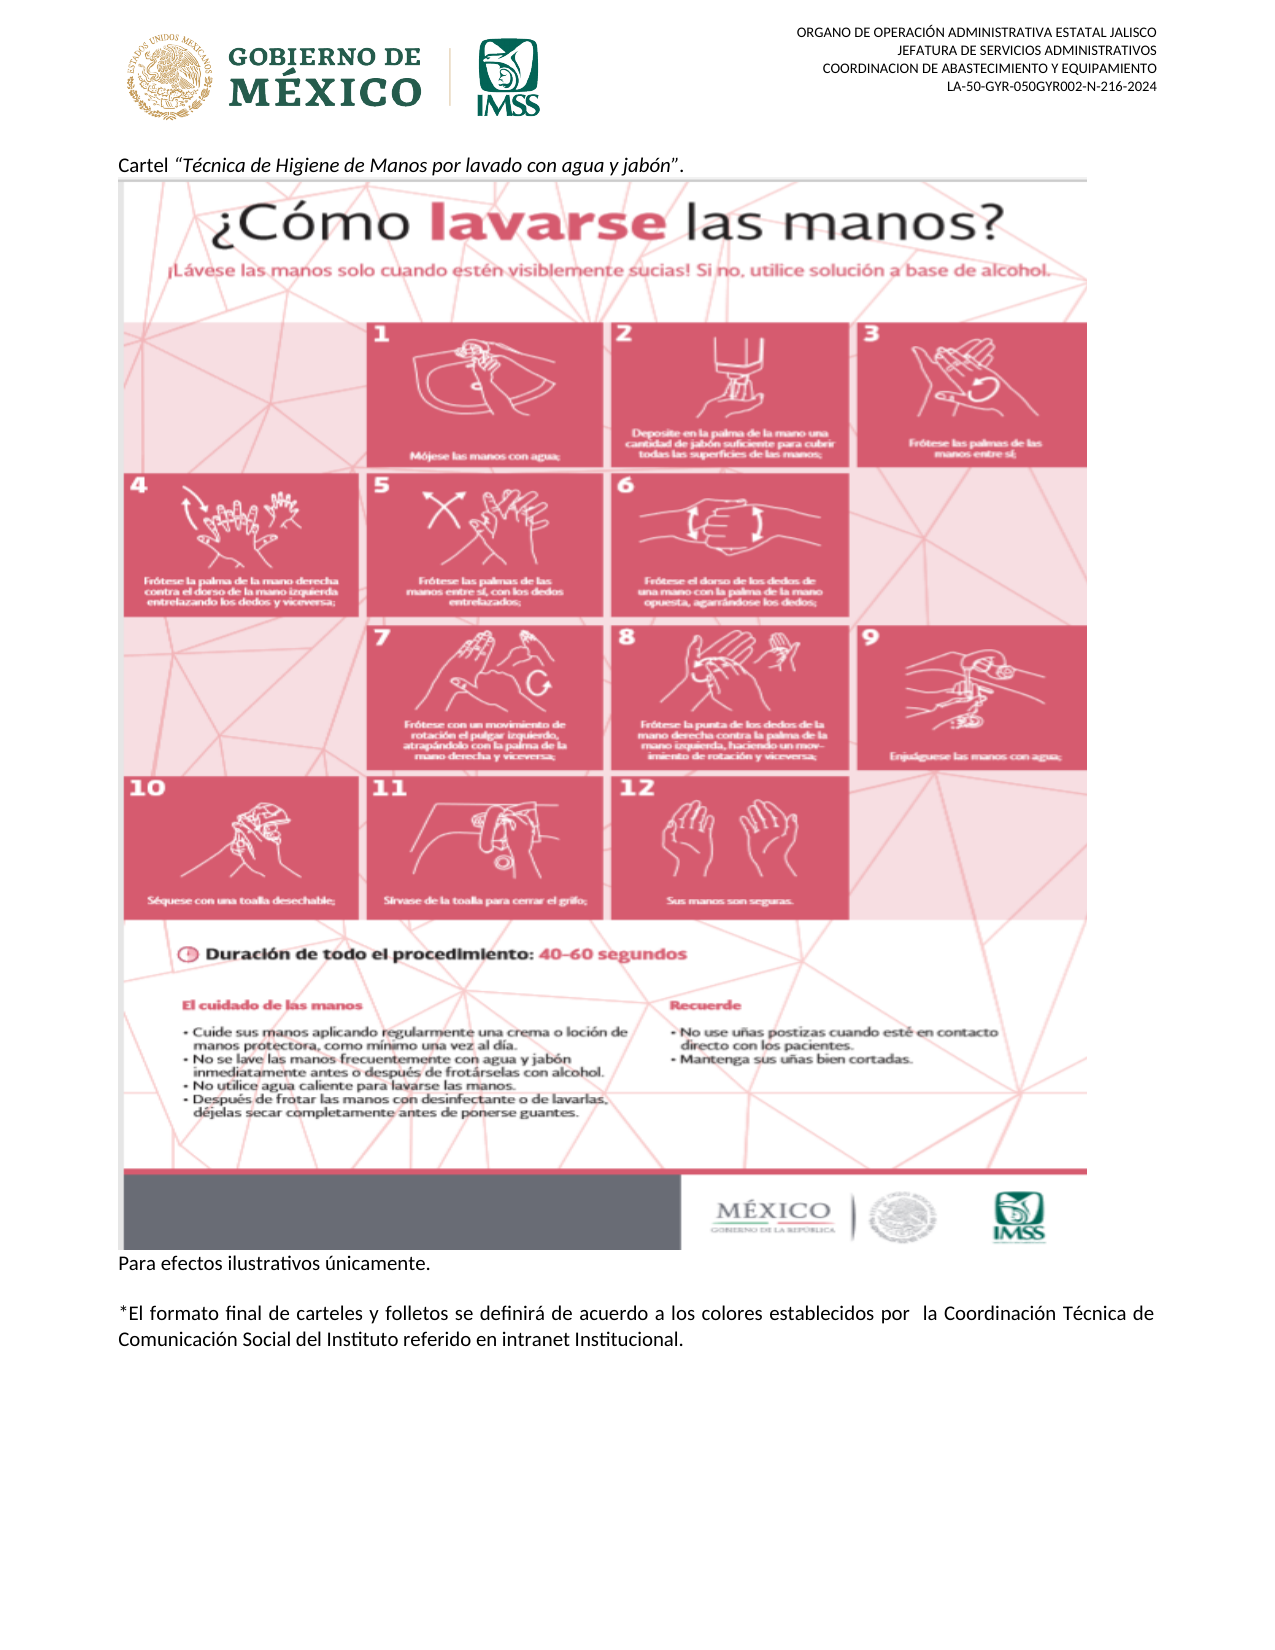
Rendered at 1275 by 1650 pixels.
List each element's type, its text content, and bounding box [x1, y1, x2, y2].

text Para efectos ilustrativos únicamente. [118, 1250, 1157, 1275]
text *El formato final de carteles y folletos se definirá de acuerdo a los colores establecidos por la Coordinación Técnica de Comunicación Social del Instituto referido en intranet Institucional. [118, 1301, 1157, 1351]
picture [18, 0, 1182, 1250]
text Cartel “Técnica de Higiene de Manos por lavado con agua y jabón”. [118, 152, 1157, 178]
